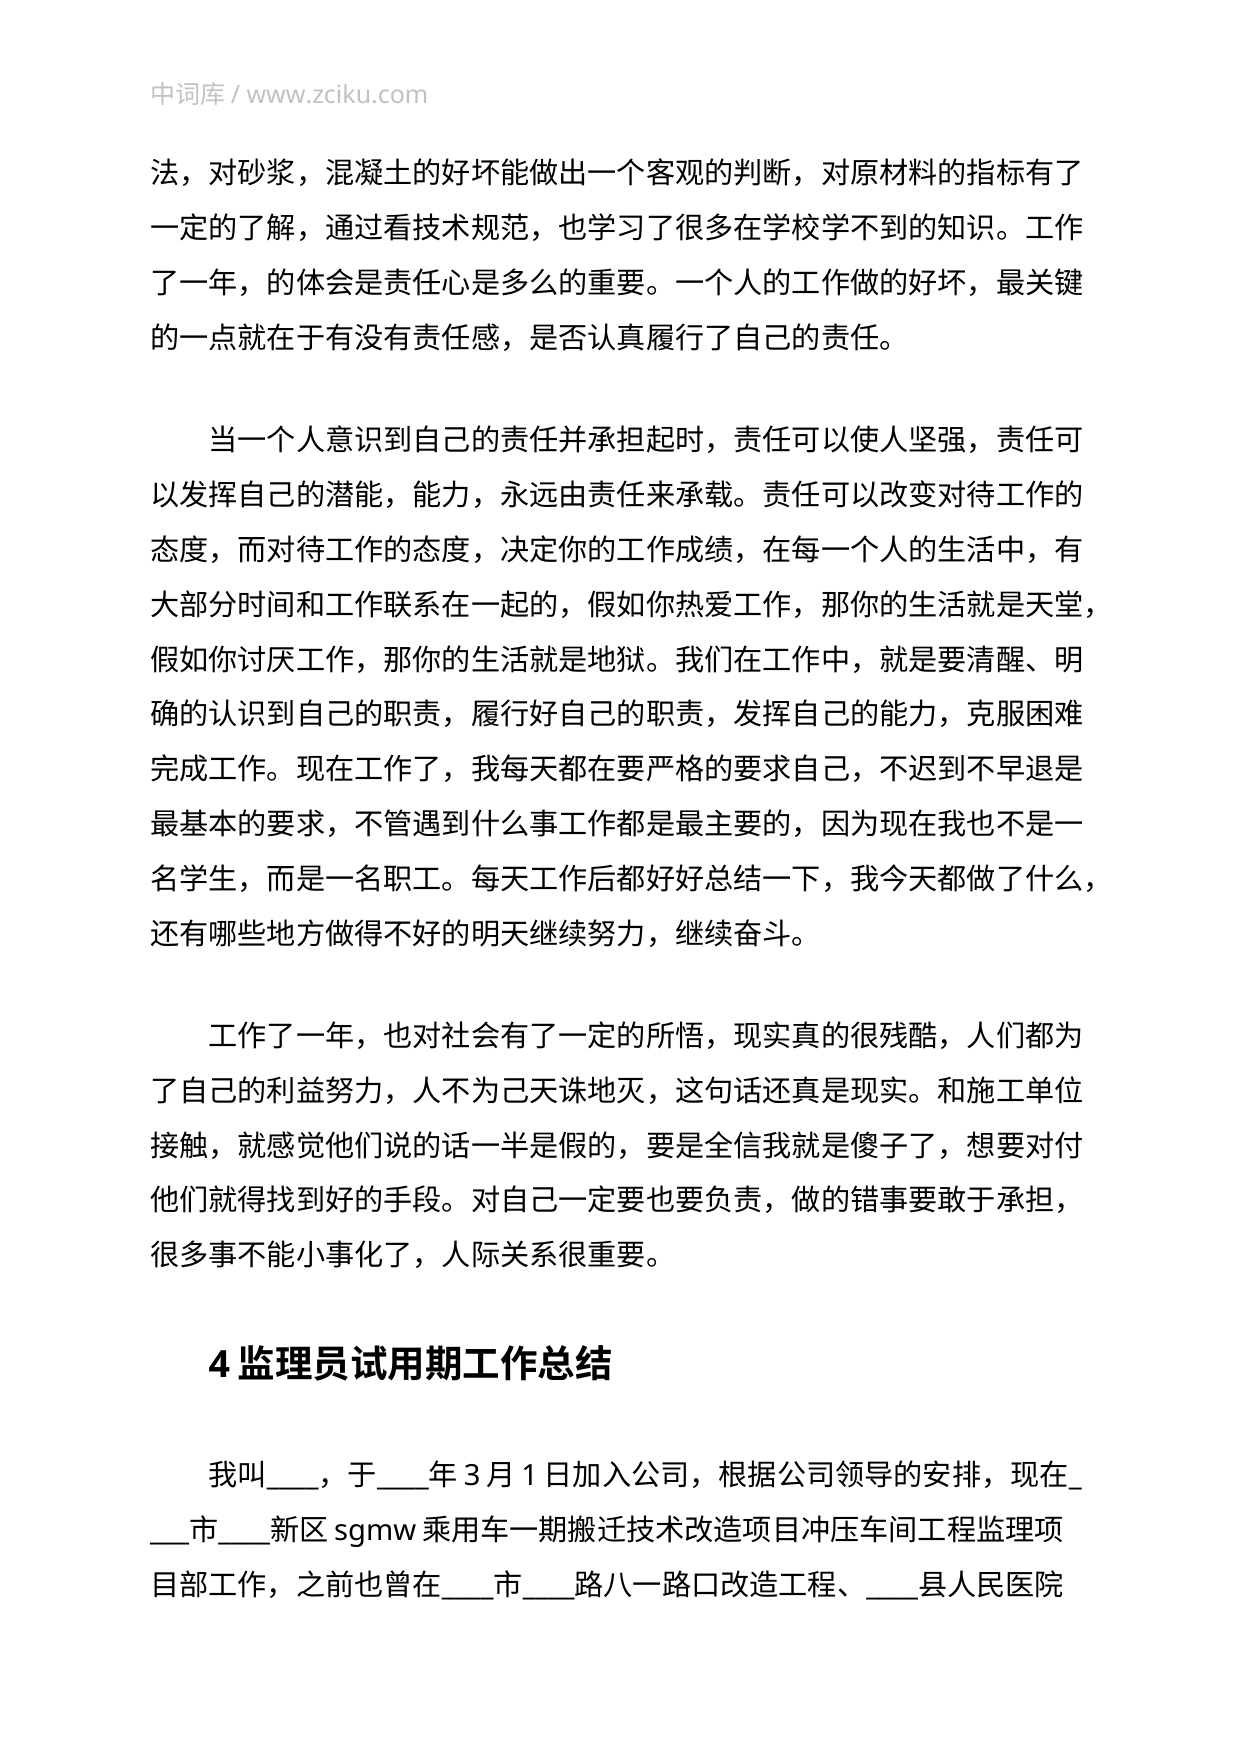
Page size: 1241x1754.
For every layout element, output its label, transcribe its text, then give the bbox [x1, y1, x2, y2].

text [150, 1451, 1090, 1604]
text 工作了一年，也对社会有了一定的所悟，现实真的很残酷，人们都为了自己的利益努力，人不为己天诛地灭，这句话还真是现实。和施工单位接触，就感觉他们说的话一半是假的，要是全信我就是傻子了，想要对付他们就得找到好的手段。对自己一定要也要负责，做的错事要敢于承担，很多事不能小事化了，人际关系很重要。 [150, 1012, 1090, 1274]
text 4监理员试用期工作总结 [150, 1334, 1090, 1388]
text 当一个人意识到自己的责任并承担起时，责任可以使人坚强，责任可以发挥自己的潜能，能力，永远由责任来承载。责任可以改变对待工作的态度，而对待工作的态度，决定你的工作成绩，在每一个人的生活中，有大部分时间和工作联系在一起的，假如你热爱工作，那你的生活就是天堂，假如你讨厌工作，那你的生活就是地狱。我们在工作中，就是要清醒、明确的认识到自己的职责，履行好自己的职责，发挥自己的能力，克服困难完成工作。现在工作了，我每天都在要严格的要求自己，不迟到不早退是最基本的要求，不管遇到什么事工作都是最主要的，因为现在我也不是一名学生，而是一名职工。每天工作后都好好总结一下，我今天都做了什么，还有哪些地方做得不好的明天继续努力，继续奋斗。 [150, 416, 1090, 953]
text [150, 150, 1090, 357]
